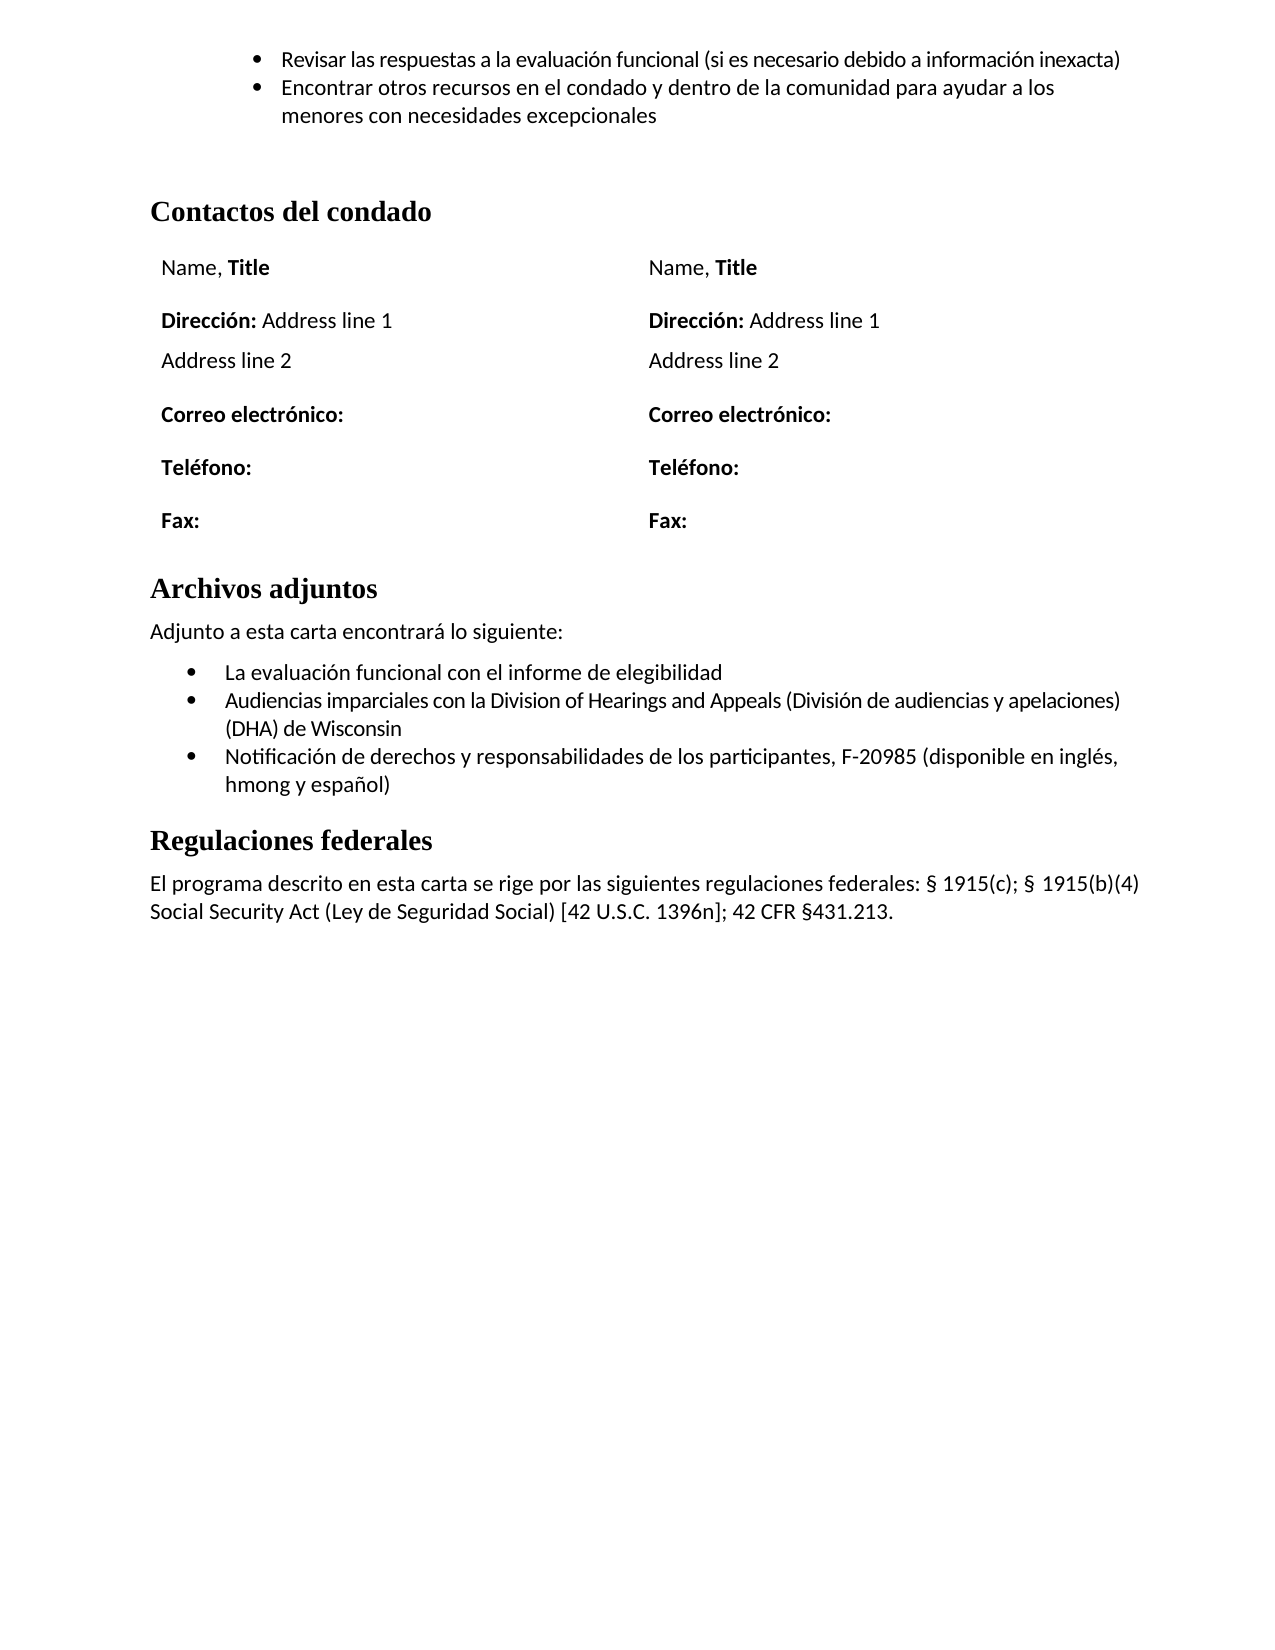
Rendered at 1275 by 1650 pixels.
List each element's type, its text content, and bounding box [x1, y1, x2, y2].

text Adjunto a esta carta encontrará lo siguiente: [150, 617, 1125, 645]
table_header Name, Title [150, 241, 637, 294]
list Notificación de derechos y responsabilidades de los participantes, F-20985 (disponible en inglés, hmong y español) [187, 742, 1125, 798]
table_cell Teléfono: [150, 440, 637, 493]
table_cell Fax: [638, 493, 1125, 546]
list La evaluación funcional con el informe de elegibilidad [187, 658, 1125, 686]
list Encontrar otros recursos en el condado y dentro de la comunidad para ayudar a los menores con necesidades excepcionales [253, 73, 1125, 129]
subtitle Archivos adjuntos [150, 571, 1125, 605]
list Audiencias imparciales con la Division of Hearings and Appeals (División de audiencias y apelaciones) (DHA) de Wisconsin [187, 686, 1125, 742]
table_cell Dirección: Address line 1 Address line 2 [150, 294, 637, 387]
subtitle Contactos del condado [150, 194, 1125, 228]
table_cell Teléfono: [638, 440, 1125, 493]
table_header Name, Title [638, 241, 1125, 294]
text El programa descrito en esta carta se rige por las siguientes regulaciones federales: § 1915(c); § 1915(b)(4) Social Security Act (Ley de Seguridad Social) [42 U.S.C. 1396n]; 42 CFR §431.213. [150, 869, 1169, 925]
table_cell Correo electrónico: [638, 387, 1125, 440]
subtitle Regulaciones federales [150, 823, 1125, 856]
table_cell Dirección: Address line 1 Address line 2 [638, 294, 1125, 387]
table_cell Fax: [150, 493, 637, 546]
list Revisar las respuestas a la evaluación funcional (si es necesario debido a información inexacta) [253, 45, 1125, 73]
table_cell Correo electrónico: [150, 387, 637, 440]
